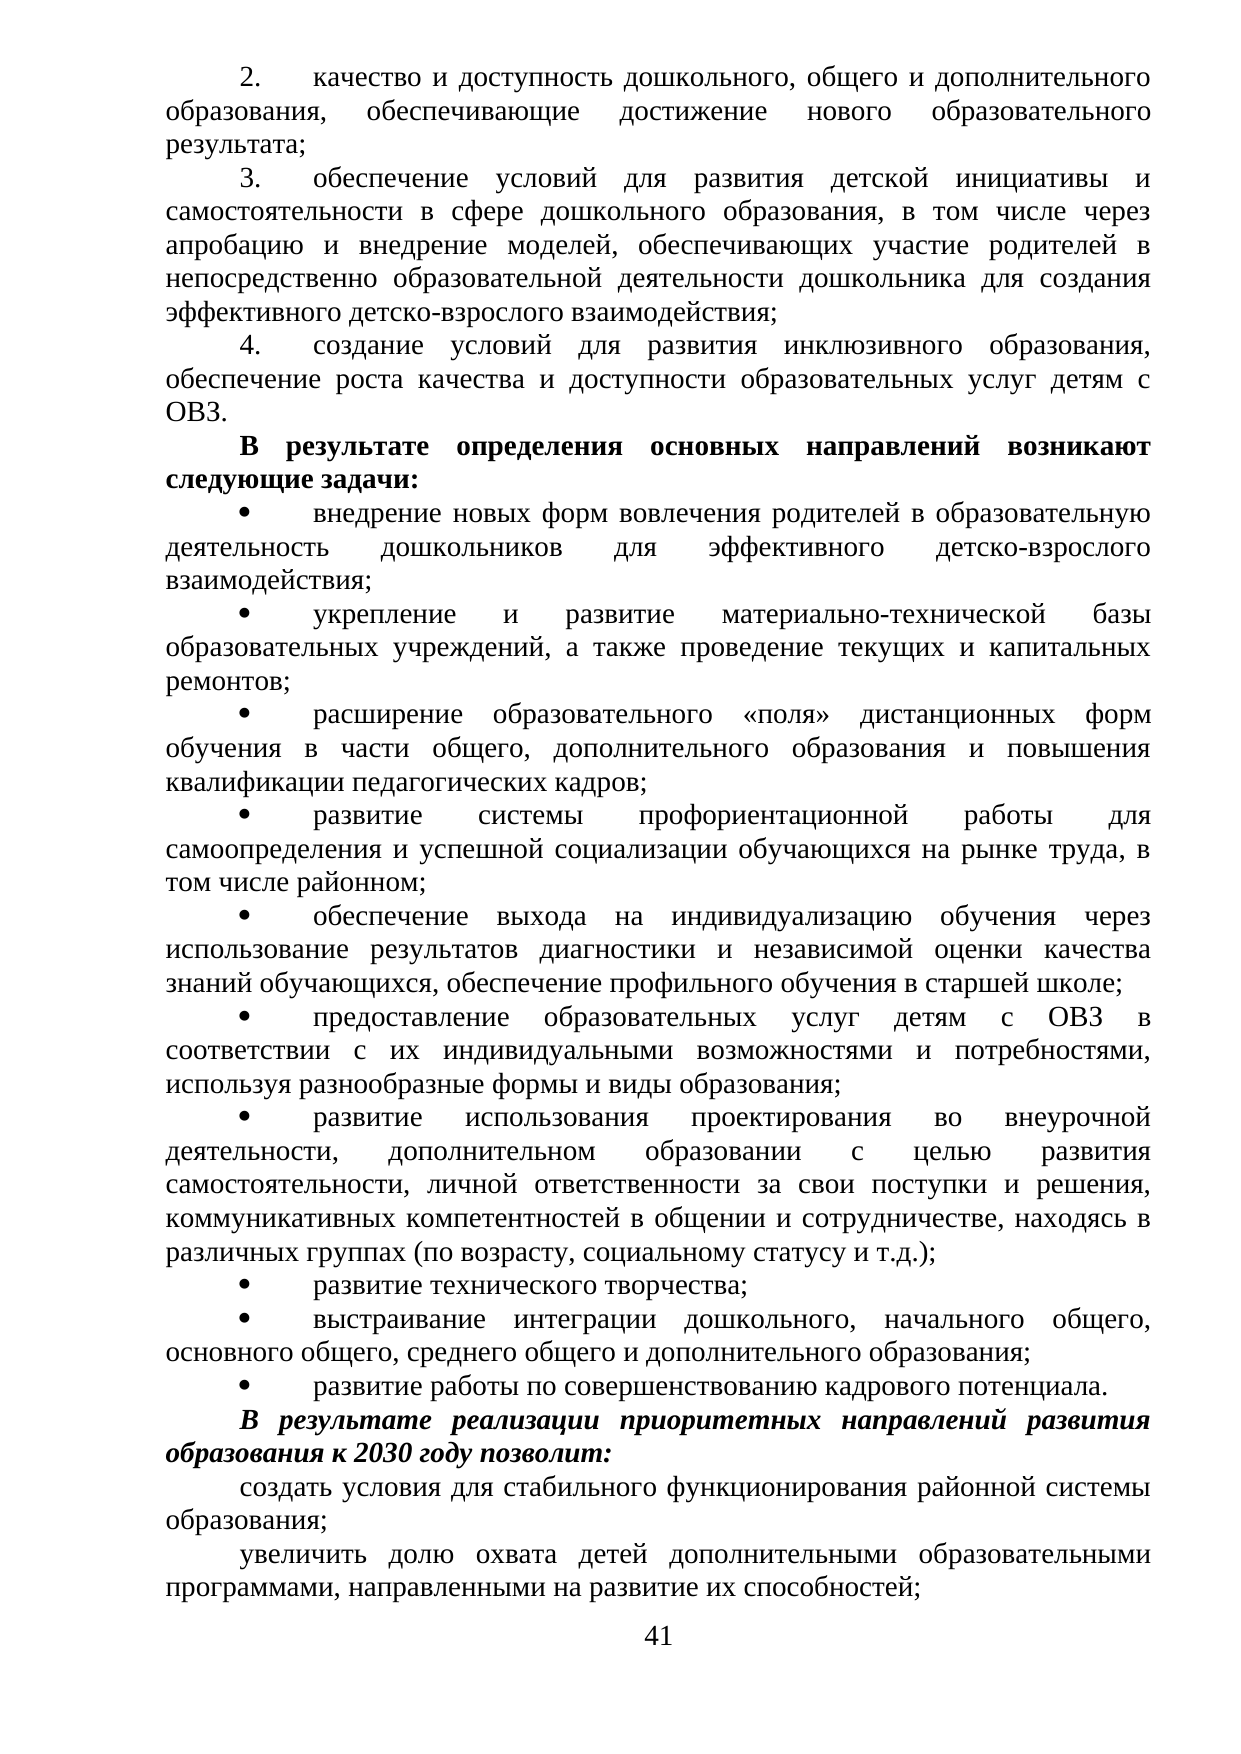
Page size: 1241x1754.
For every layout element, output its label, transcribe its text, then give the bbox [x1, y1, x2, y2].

list предоставление образовательных услуг детям с ОВЗ в соответствии с их индивидуальными возможностями и потребностями, используя разнообразные формы и виды образования; [165, 999, 1152, 1099]
list развитие технического творчества; [165, 1267, 1152, 1301]
list развитие использования проектирования во внеурочной деятельности, дополнительном образовании с целью развития самостоятельности, личной ответственности за свои поступки и решения, коммуникативных компетентностей в общении и сотрудничестве, находясь в различных группах (по возрасту, социальному статусу и т.д.); [165, 1099, 1152, 1267]
list укрепление и развитие материально-технической базы образовательных учреждений, а также проведение текущих и капитальных ремонтов; [165, 596, 1152, 697]
list выстраивание интеграции дошкольного, начального общего, основного общего, среднего общего и дополнительного образования; [165, 1301, 1152, 1368]
text В результате реализации приоритетных направлений развития образования к 2030 году позволит: [165, 1402, 1152, 1469]
list расширение образовательного «поля» дистанционных форм обучения в части общего, дополнительного образования и повышения квалификации педагогических кадров; [165, 697, 1152, 797]
list развитие работы по совершенствованию кадрового потенциала. [165, 1368, 1152, 1402]
list обеспечение условий для развития детской инициативы и самостоятельности в сфере дошкольного образования, в том числе через апробацию и внедрение моделей, обеспечивающих участие родителей в непосредственно образовательной деятельности дошкольника для создания эффективного детско-взрослого взаимодействия; [165, 160, 1152, 327]
list развитие системы профориентационной работы для самоопределения и успешной социализации обучающихся на рынке труда, в том числе районном; [165, 797, 1152, 898]
text В результате определения основных направлений возникают следующие задачи: [165, 428, 1152, 495]
text увеличить долю охвата детей дополнительными образовательными программами, направленными на развитие их способностей; [165, 1536, 1152, 1603]
list качество и доступность дошкольного, общего и дополнительного образования, обеспечивающие достижение нового образовательного результата; [165, 59, 1152, 160]
text создать условия для стабильного функционирования районной системы образования; [165, 1469, 1152, 1536]
list внедрение новых форм вовлечения родителей в образовательную деятельность дошкольников для эффективного детско-взрослого взаимодействия; [165, 495, 1152, 596]
list создание условий для развития инклюзивного образования, обеспечение роста качества и доступности образовательных услуг детям с ОВЗ. [165, 327, 1152, 428]
list обеспечение выхода на индивидуализацию обучения через использование результатов диагностики и независимой оценки качества знаний обучающихся, обеспечение профильного обучения в старшей школе; [165, 898, 1152, 999]
